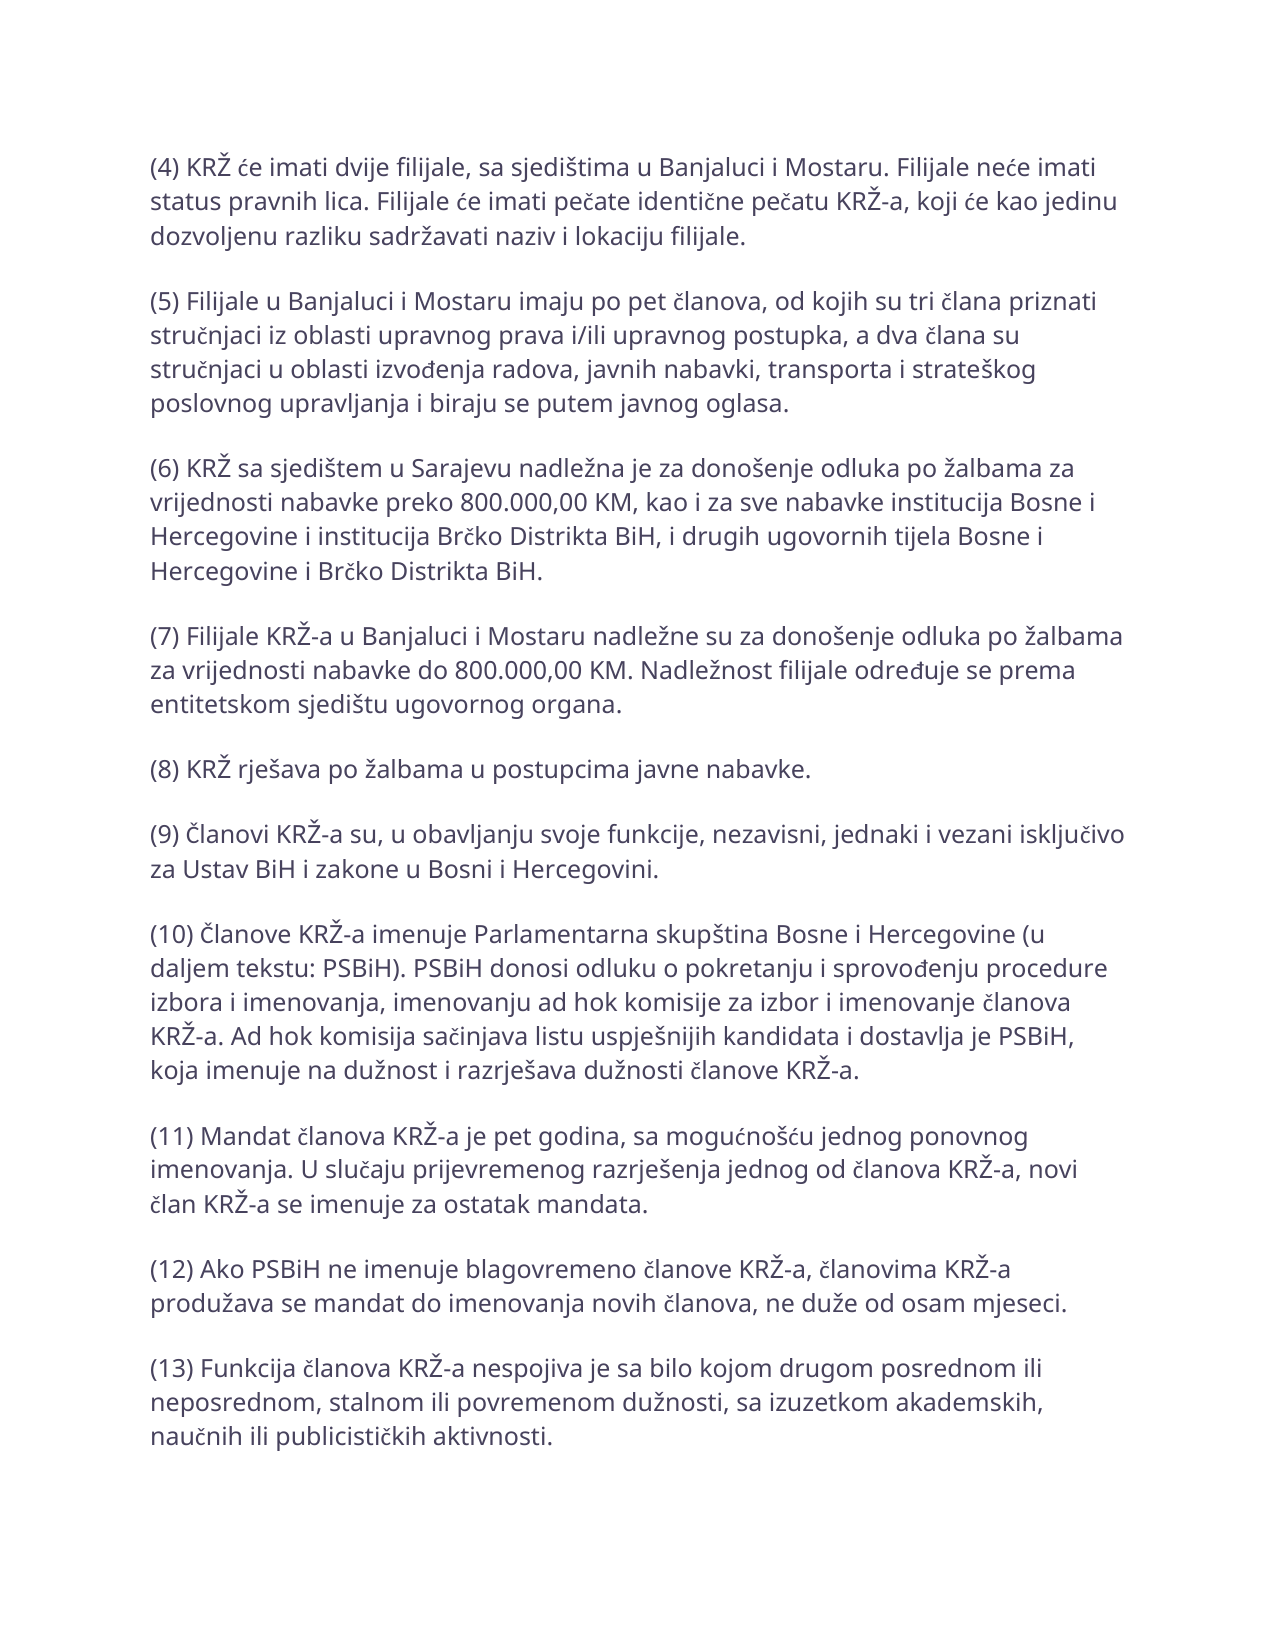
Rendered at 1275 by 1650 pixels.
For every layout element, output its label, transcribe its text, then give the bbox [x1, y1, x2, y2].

text (4) KRŽ će imati dvije filijale, sa sjedištima u Banjaluci i Mostaru. Filijale neće imati status pravnih lica. Filijale će imati pečate identične pečatu KRŽ-a, koji će kao jedinu dozvoljenu razliku sadržavati naziv i lokaciju filijale. [150, 150, 1125, 252]
text (9) Članovi KRŽ-a su, u obavljanju svoje funkcije, nezavisni, jednaki i vezani isključivo za Ustav BiH i zakone u Bosni i Hercegovini. [150, 817, 1125, 885]
text (10) Članove KRŽ-a imenuje Parlamentarna skupština Bosne i Hercegovine (u daljem tekstu: PSBiH). PSBiH donosi odluku o pokretanju i sprovođenju procedure izbora i imenovanja, imenovanju ad hok komisije za izbor i imenovanje članova KRŽ-a. Ad hok komisija sačinjava listu uspješnijih kandidata i dostavlja je PSBiH, koja imenuje na dužnost i razrješava dužnosti članove KRŽ-a. [150, 917, 1125, 1087]
text (5) Filijale u Banjaluci i Mostaru imaju po pet članova, od kojih su tri člana priznati stručnjaci iz oblasti upravnog prava i/ili upravnog postupka, a dva člana su stručnjaci u oblasti izvođenja radova, javnih nabavki, transporta i strateškog poslovnog upravljanja i biraju se putem javnog oglasa. [150, 283, 1125, 420]
text (7) Filijale KRŽ-a u Banjaluci i Mostaru nadležne su za donošenje odluka po žalbama za vrijednosti nabavke do 800.000,00 KM. Nadležnost filijale određuje se prema entitetskom sjedištu ugovornog organa. [150, 618, 1125, 721]
text (6) KRŽ sa sjedištem u Sarajevu nadležna je za donošenje odluka po žalbama za vrijednosti nabavke preko 800.000,00 KM, kao i za sve nabavke institucija Bosne i Hercegovine i institucija Brčko Distrikta BiH, i drugih ugovornih tijela Bosne i Hercegovine i Brčko Distrikta BiH. [150, 451, 1125, 587]
text (12) Ako PSBiH ne imenuje blagovremeno članove KRŽ-a, članovima KRŽ-a produžava se mandat do imenovanja novih članova, ne duže od osam mjeseci. [150, 1252, 1125, 1320]
text (11) Mandat članova KRŽ-a je pet godina, sa mogućnošću jednog ponovnog imenovanja. U slučaju prijevremenog razrješenja jednog od članova KRŽ-a, novi član KRŽ-a se imenuje za ostatak mandata. [150, 1118, 1125, 1220]
text (13) Funkcija članova KRŽ-a nespojiva je sa bilo kojom drugom posrednom ili neposrednom, stalnom ili povremenom dužnosti, sa izuzetkom akademskih, naučnih ili publicističkih aktivnosti. [150, 1351, 1125, 1453]
text (8) KRŽ rješava po žalbama u postupcima javne nabavke. [150, 752, 1125, 786]
